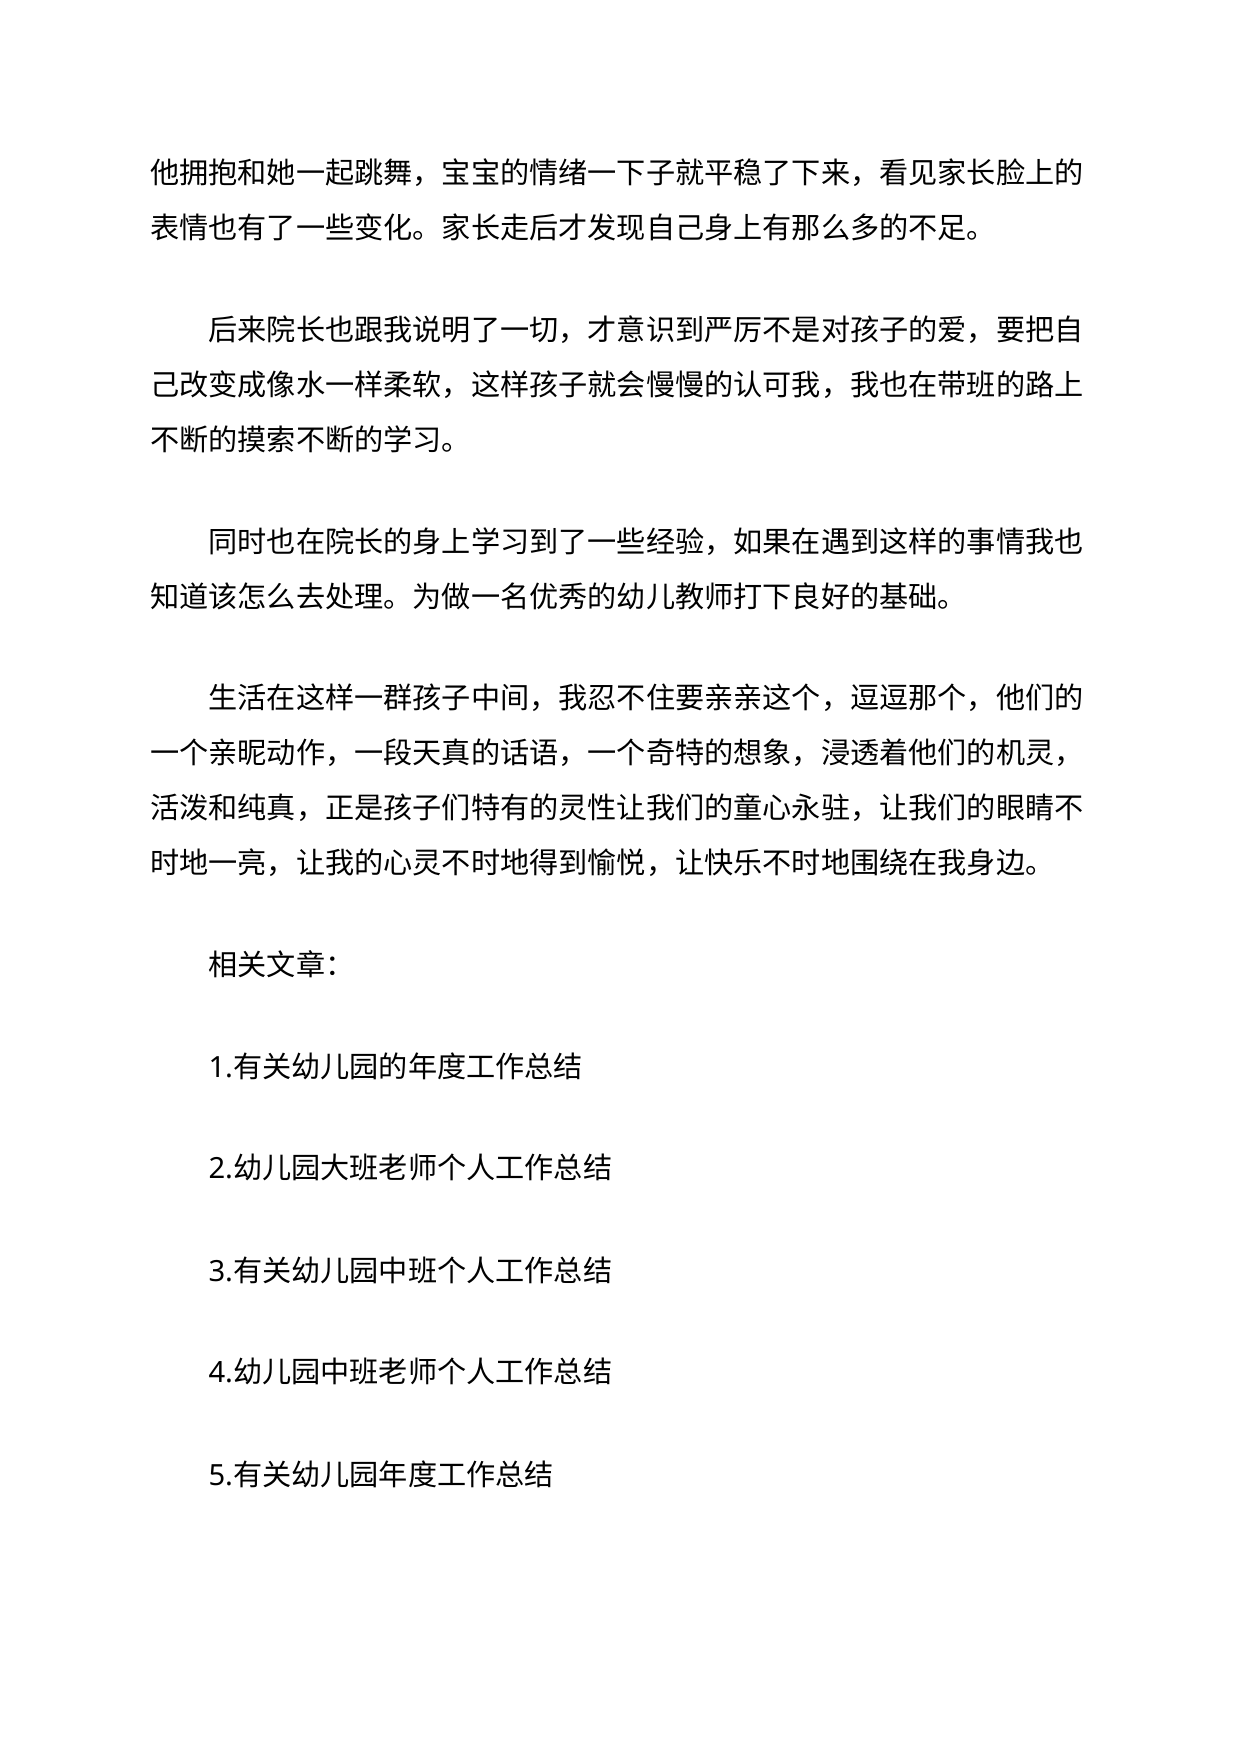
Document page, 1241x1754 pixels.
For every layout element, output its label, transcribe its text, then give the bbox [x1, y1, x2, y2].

text 1.有关幼儿园的年度工作总结 [150, 1043, 1090, 1086]
text 相关文章： [150, 941, 1090, 984]
text 4.幼儿园中班老师个人工作总结 [150, 1349, 1090, 1391]
text 5.有关幼儿园年度工作总结 [150, 1451, 1090, 1493]
text 生活在这样一群孩子中间，我忍不住要亲亲这个，逗逗那个，他们的一个亲昵动作，一段天真的话语，一个奇特的想象，浸透着他们的机灵，活泼和纯真，正是孩子们特有的灵性让我们的童心永驻，让我们的眼睛不时地一亮，让我的心灵不时地得到愉悦，让快乐不时地围绕在我身边。 [150, 675, 1090, 882]
text 同时也在院长的身上学习到了一些经验，如果在遇到这样的事情我也知道该怎么去处理。为做一名优秀的幼儿教师打下良好的基础。 [150, 518, 1090, 615]
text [150, 150, 1090, 247]
text 2.幼儿园大班老师个人工作总结 [150, 1145, 1090, 1187]
text 3.有关幼儿园中班个人工作总结 [150, 1247, 1090, 1289]
text 后来院长也跟我说明了一切，才意识到严厉不是对孩子的爱，要把自己改变成像水一样柔软，这样孩子就会慢慢的认可我，我也在带班的路上不断的摸索不断的学习。 [150, 307, 1090, 459]
